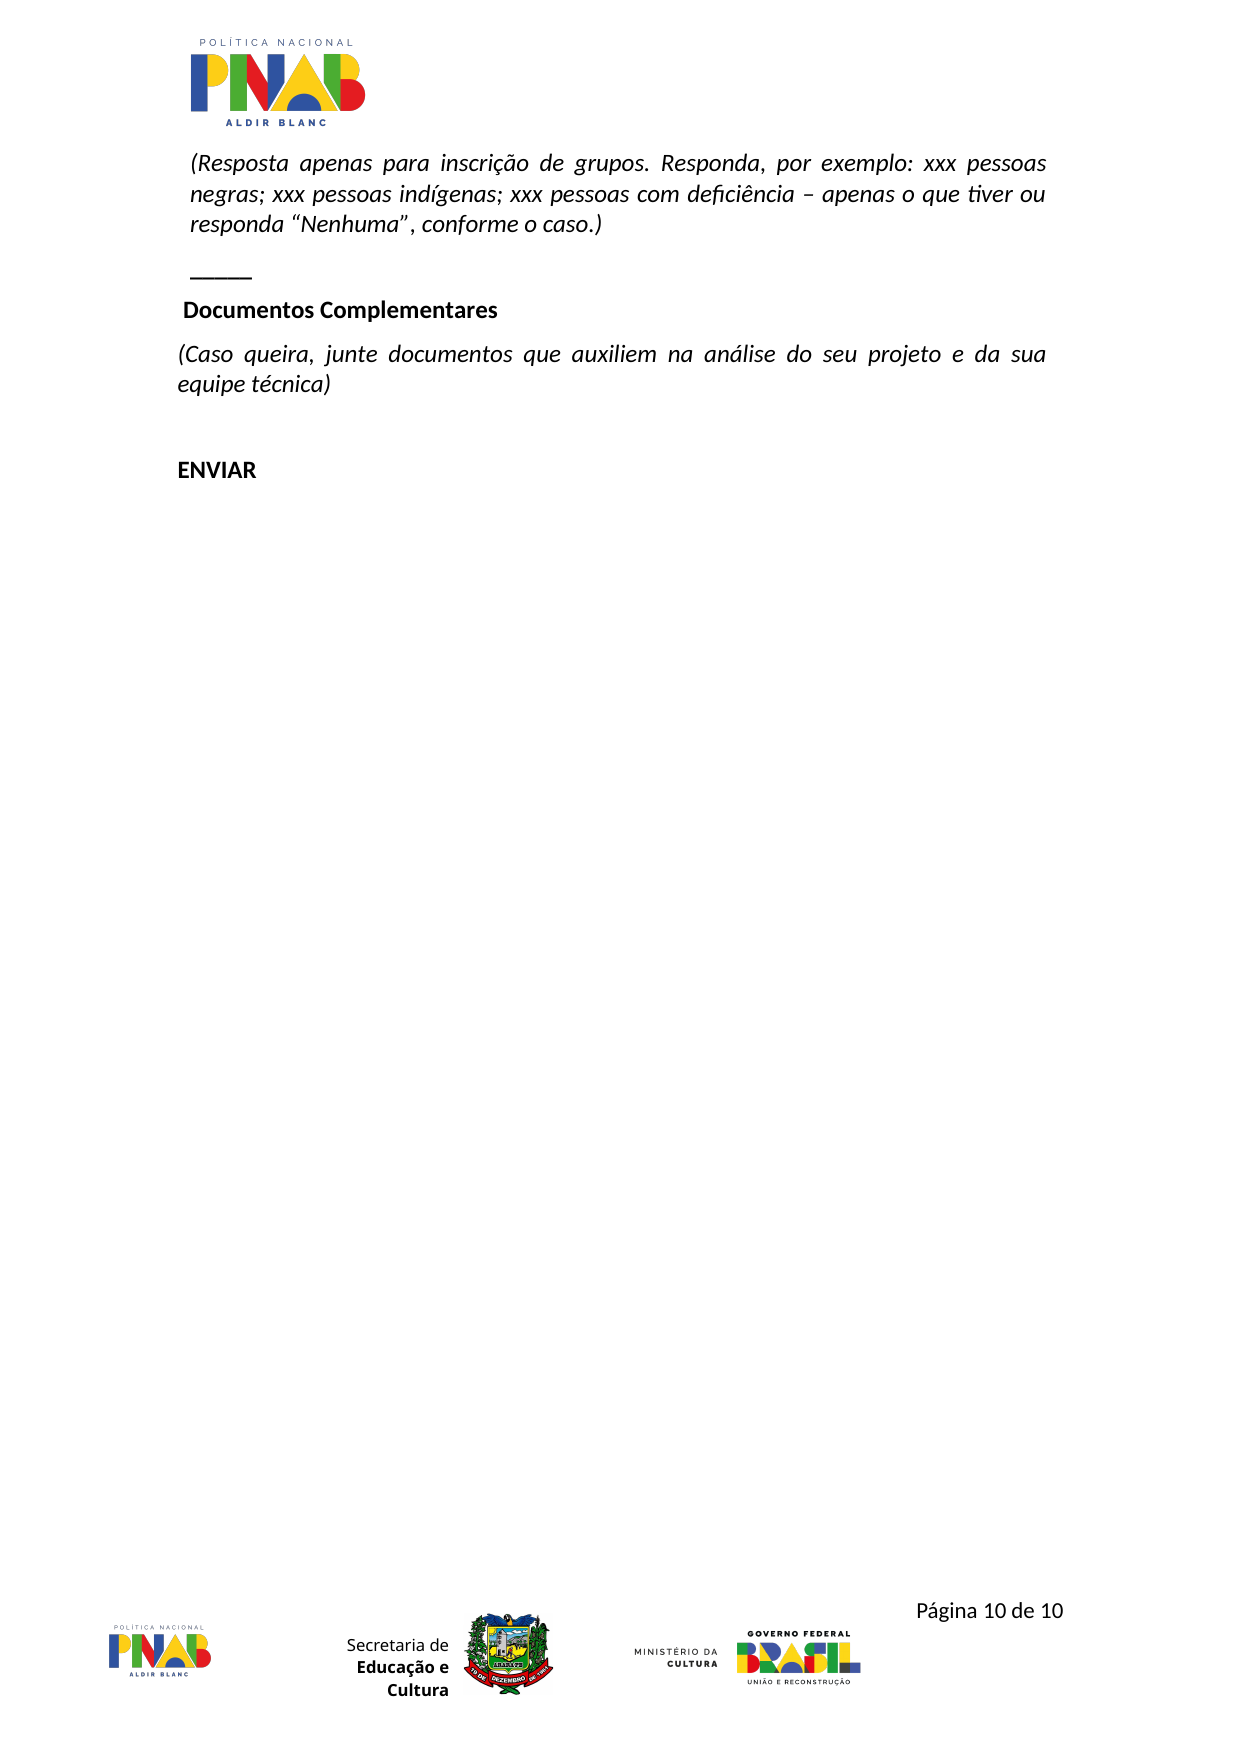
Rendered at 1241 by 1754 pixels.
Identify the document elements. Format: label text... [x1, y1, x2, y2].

picture [101, 1616, 219, 1681]
text ENVIAR [177, 454, 1051, 485]
text (Caso queira, junte documentos que auxiliem na análise do seu projeto e da sua equipe técnica) [177, 338, 1051, 399]
picture [177, 23, 379, 134]
picture [607, 1618, 888, 1695]
text _____ [190, 252, 1051, 282]
picture [463, 1613, 554, 1695]
text (Resposta apenas para inscrição de grupos. Responda, por exemplo: xxx pessoas negras; xxx pessoas indígenas; xxx pessoas com deficiência – apenas o que tiver ou responda “Nenhuma”, conforme o caso.) [190, 148, 1051, 239]
text Documentos Complementares [177, 295, 1051, 325]
